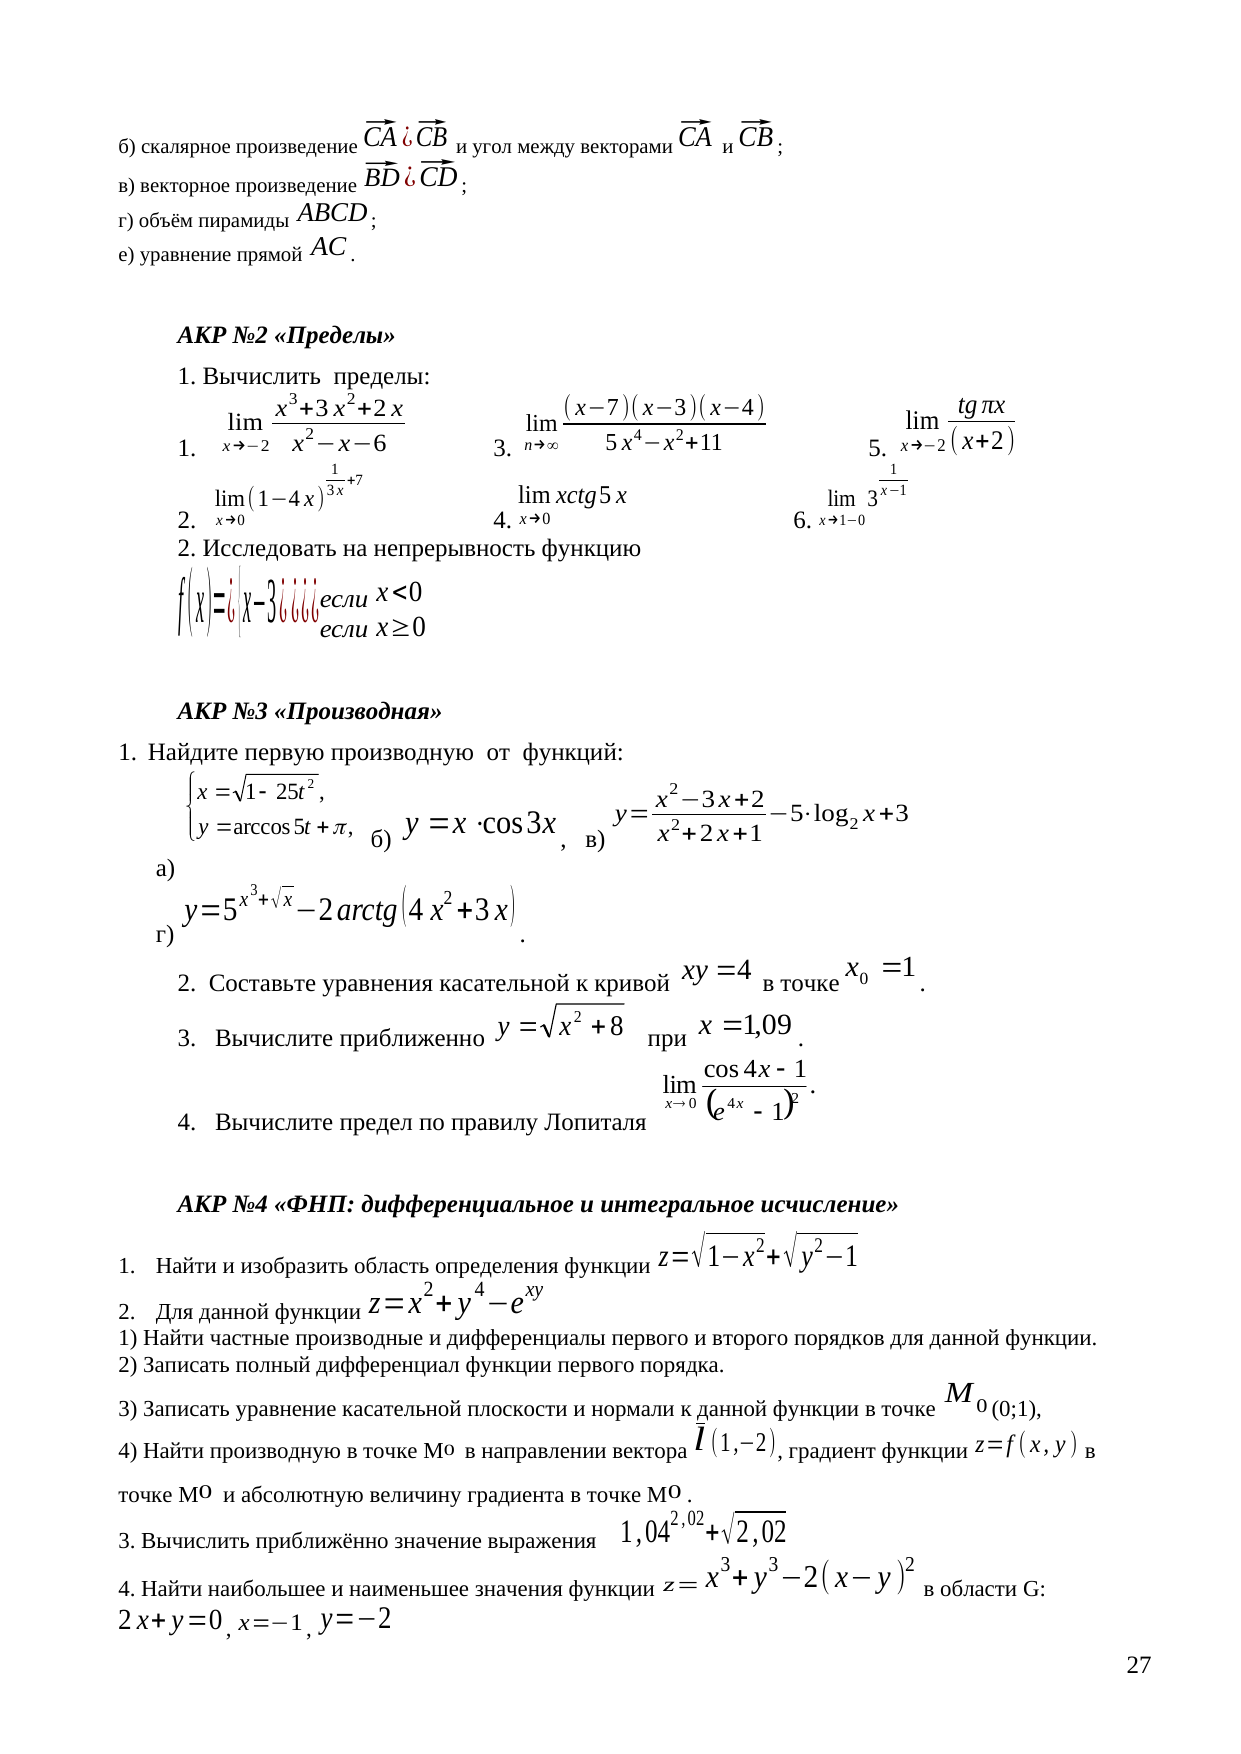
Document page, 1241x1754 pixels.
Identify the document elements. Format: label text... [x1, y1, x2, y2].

text 2) Записать полный дифференциал функции первого порядка. [118, 1351, 1152, 1377]
text 3. Вычислить приближённо значение выражения [118, 1507, 1152, 1553]
text 4. Найти наибольшее и наименьшее значения функции в области G: , , [118, 1553, 1152, 1641]
text АКР №2 «Пределы» [118, 320, 1152, 349]
list Найти и изобразить область определения функции [118, 1231, 1152, 1278]
text а) б) , в) [156, 766, 1152, 881]
list Для данной функции [118, 1278, 1152, 1324]
text АКР №3 «Производная» [118, 696, 1152, 725]
text г) . [156, 881, 1152, 948]
text 1) Найти частные производные и дифференциалы первого и второго порядков для данной функции. [118, 1324, 1152, 1351]
text 1. Вычислить пределы: [177, 361, 1152, 390]
text в) векторное произведение ; [118, 158, 1152, 197]
text 4. Вычислите предел по правилу Лопиталя [177, 1052, 1152, 1136]
text е) уравнение прямой . [118, 232, 1152, 266]
text б) скалярное произведение и угол между векторами и ; [118, 118, 1152, 158]
text 4) Найти производную в точке М в направлении вектора , градиент функции в точке М и абсолютную величину градиента в точке М. [118, 1421, 1152, 1507]
text 3. Вычислите приближенно при . [177, 997, 1152, 1052]
text 3) Записать уравнение касательной плоскости и нормали к данной функции в точке (0;1), [118, 1377, 1152, 1421]
text 2. Составьте уравнения касательной к кривой в точке. [177, 948, 1152, 997]
list 3. 5. [177, 390, 1152, 462]
list 4. 6. [177, 462, 1152, 533]
text г) объём пирамиды ; [118, 197, 1152, 232]
text 2. Исследовать на непрерывность функцию [177, 533, 1152, 562]
text АКР №4 «ФНП: дифференциальное и интегральное исчисление» [118, 1189, 1152, 1218]
list Найдите первую производную от функций: [118, 737, 1152, 766]
